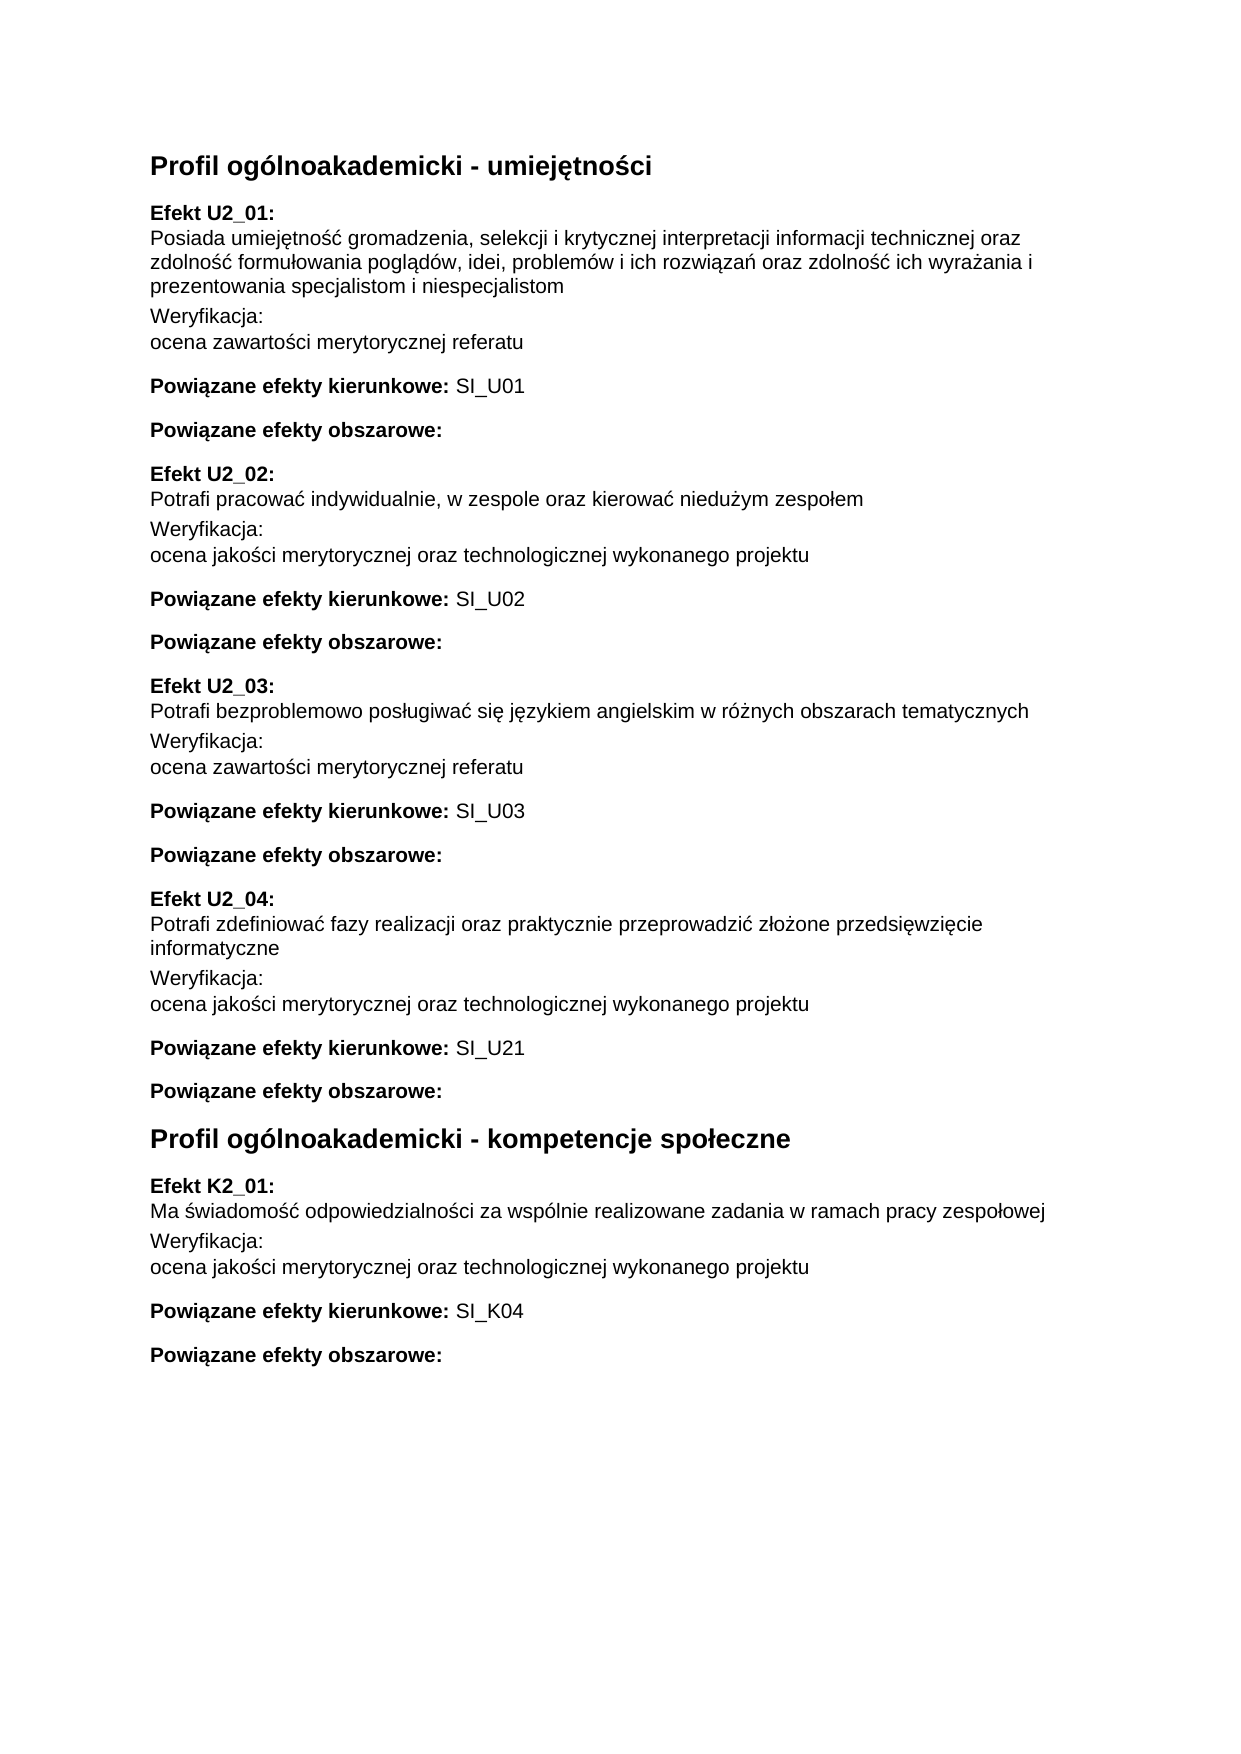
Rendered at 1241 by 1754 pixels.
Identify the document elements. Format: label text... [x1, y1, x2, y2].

text Weryfikacja: [150, 517, 1090, 541]
text Powiązane efekty obszarowe: [150, 1079, 1090, 1103]
subtitle Profil ogólnoakademicki - umiejętności [150, 150, 1090, 181]
text Efekt U2_03: [150, 674, 1090, 698]
text Potrafi pracować indywidualnie, w zespole oraz kierować niedużym zespołem [150, 486, 1090, 510]
text Powiązane efekty kierunkowe: SI_U03 [150, 799, 1090, 823]
subtitle Profil ogólnoakademicki - kompetencje społeczne [150, 1123, 1090, 1154]
text Powiązane efekty kierunkowe: SI_U01 [150, 374, 1090, 398]
text Powiązane efekty obszarowe: [150, 418, 1090, 442]
text Weryfikacja: [150, 304, 1090, 328]
text Posiada umiejętność gromadzenia, selekcji i krytycznej interpretacji informacji technicznej oraz zdolność formułowania poglądów, idei, problemów i ich rozwiązań oraz zdolność ich wyrażania i prezentowania specjalistom i niespecjalistom [150, 226, 1090, 298]
text Powiązane efekty kierunkowe: SI_U21 [150, 1035, 1090, 1059]
text Weryfikacja: [150, 1229, 1090, 1253]
text Efekt K2_01: [150, 1174, 1090, 1198]
text ocena jakości merytorycznej oraz technologicznej wykonanego projektu [150, 992, 1090, 1016]
text Potrafi bezproblemowo posługiwać się językiem angielskim w różnych obszarach tematycznych [150, 699, 1090, 723]
text Weryfikacja: [150, 966, 1090, 989]
text Powiązane efekty obszarowe: [150, 843, 1090, 867]
text Weryfikacja: [150, 729, 1090, 753]
text Powiązane efekty kierunkowe: SI_K04 [150, 1299, 1090, 1323]
text Powiązane efekty kierunkowe: SI_U02 [150, 586, 1090, 610]
text Efekt U2_01: [150, 201, 1090, 225]
text Ma świadomość odpowiedzialności za wspólnie realizowane zadania w ramach pracy zespołowej [150, 1199, 1090, 1223]
text ocena jakości merytorycznej oraz technologicznej wykonanego projektu [150, 1255, 1090, 1279]
text ocena zawartości merytorycznej referatu [150, 755, 1090, 779]
text Potrafi zdefiniować fazy realizacji oraz praktycznie przeprowadzić złożone przedsięwzięcie informatyczne [150, 911, 1090, 959]
text Powiązane efekty obszarowe: [150, 630, 1090, 654]
text ocena jakości merytorycznej oraz technologicznej wykonanego projektu [150, 543, 1090, 567]
text Efekt U2_02: [150, 461, 1090, 485]
text ocena zawartości merytorycznej referatu [150, 330, 1090, 354]
text Powiązane efekty obszarowe: [150, 1343, 1090, 1367]
text Efekt U2_04: [150, 886, 1090, 910]
